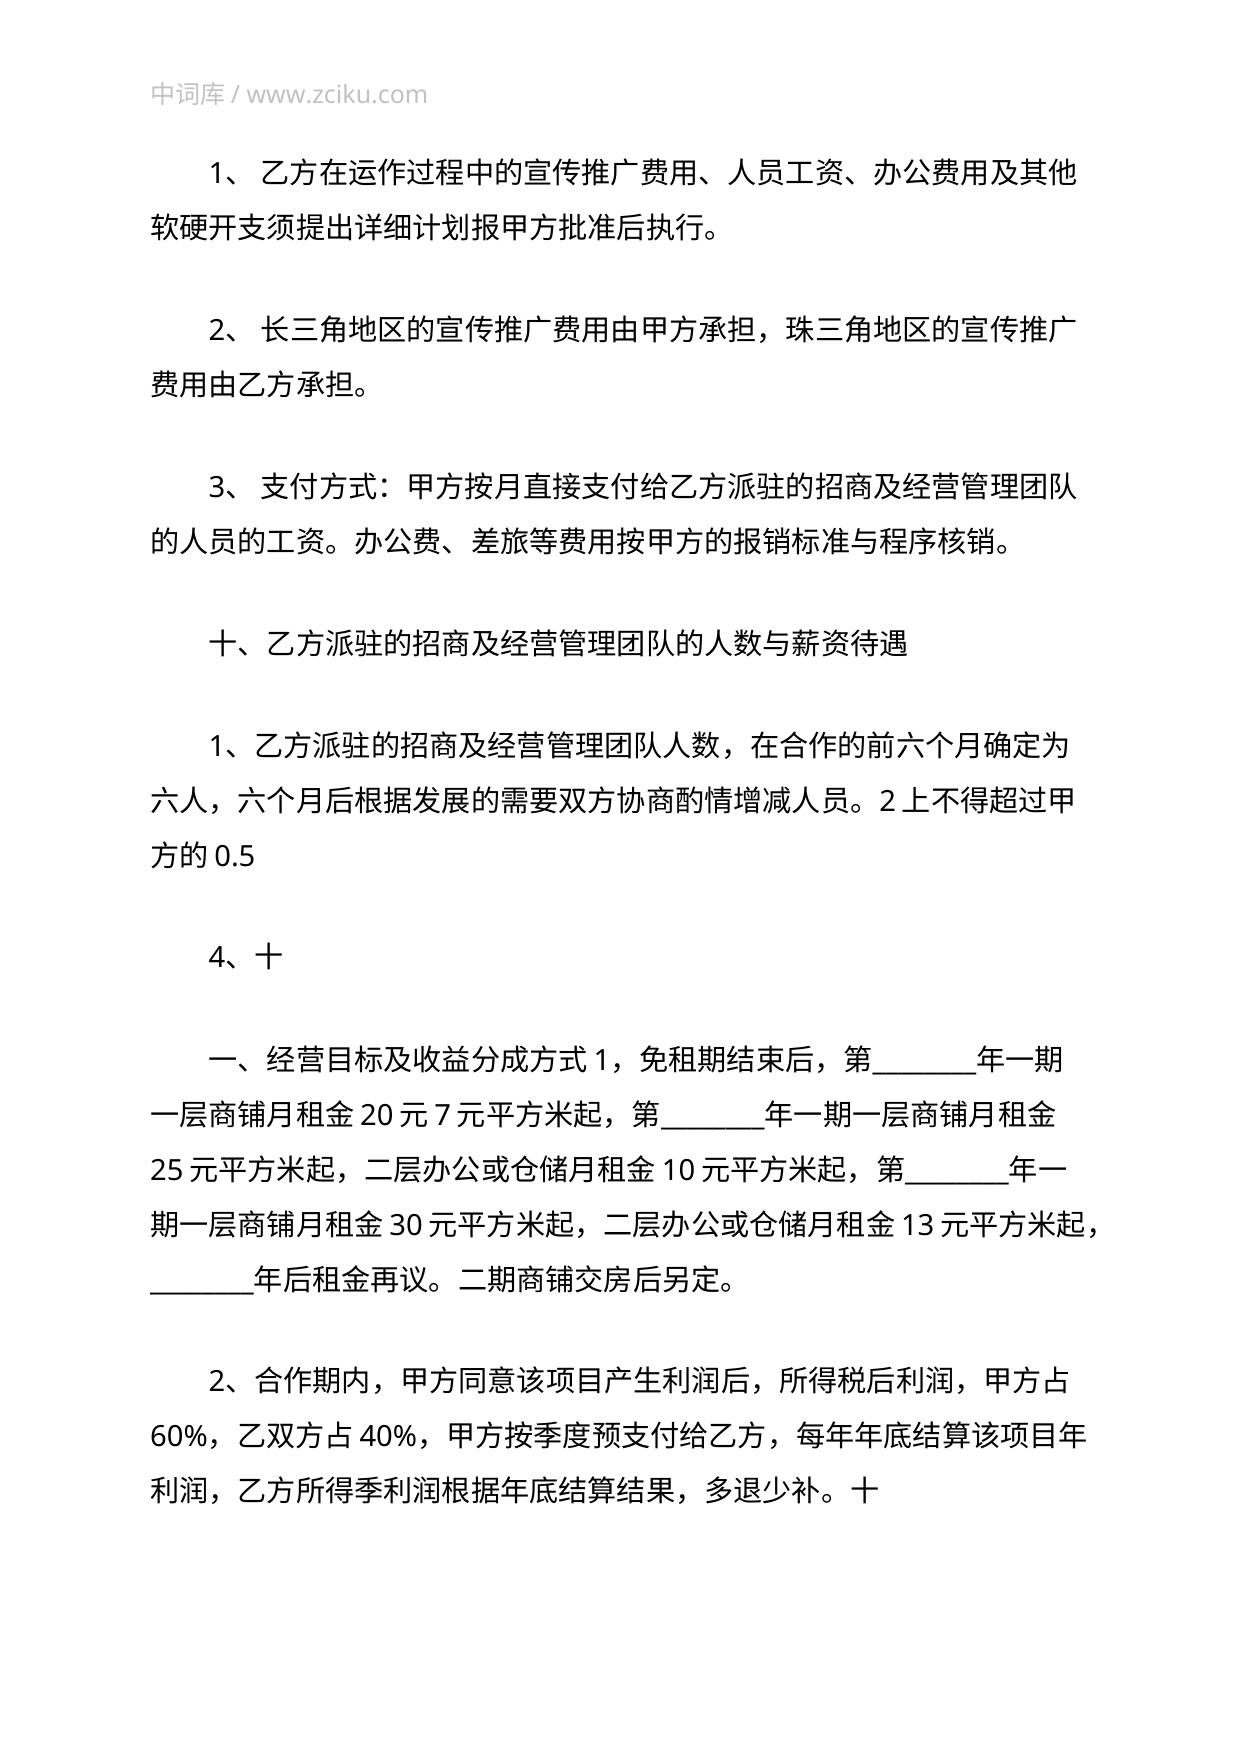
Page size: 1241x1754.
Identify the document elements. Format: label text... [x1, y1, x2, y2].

text 十、乙方派驻的招商及经营管理团队的人数与薪资待遇 [150, 620, 1090, 663]
text 2、合作期内，甲方同意该项目产生利润后，所得税后利润，甲方占60%，乙双方占40%，甲方按季度预支付给乙方，每年年底结算该项目年利润，乙方所得季利润根据年底结算结果，多退少补。十 [150, 1358, 1090, 1510]
text 一、经营目标及收益分成方式1，免租期结束后，第________年一期一层商铺月租金20元7元平方米起，第________年一期一层商铺月租金25元平方米起，二层办公或仓储月租金10元平方米起，第________年一期一层商铺月租金30元平方米起，二层办公或仓储月租金13元平方米起，________年后租金再议。二期商铺交房后另定。 [150, 1036, 1090, 1298]
text 4、十 [150, 934, 1090, 976]
text 3、 支付方式：甲方按月直接支付给乙方派驻的招商及经营管理团队的人员的工资。办公费、差旅等费用按甲方的报销标准与程序核销。 [150, 463, 1090, 561]
text 2、 长三角地区的宣传推广费用由甲方承担，珠三角地区的宣传推广费用由乙方承担。 [150, 307, 1090, 404]
text 1、 乙方在运作过程中的宣传推广费用、人员工资、办公费用及其他软硬开支须提出详细计划报甲方批准后执行。 [150, 150, 1090, 247]
text 1、乙方派驻的招商及经营管理团队人数，在合作的前六个月确定为六人，六个月后根据发展的需要双方协商酌情增减人员。2上不得超过甲方的0.5 [150, 722, 1090, 874]
